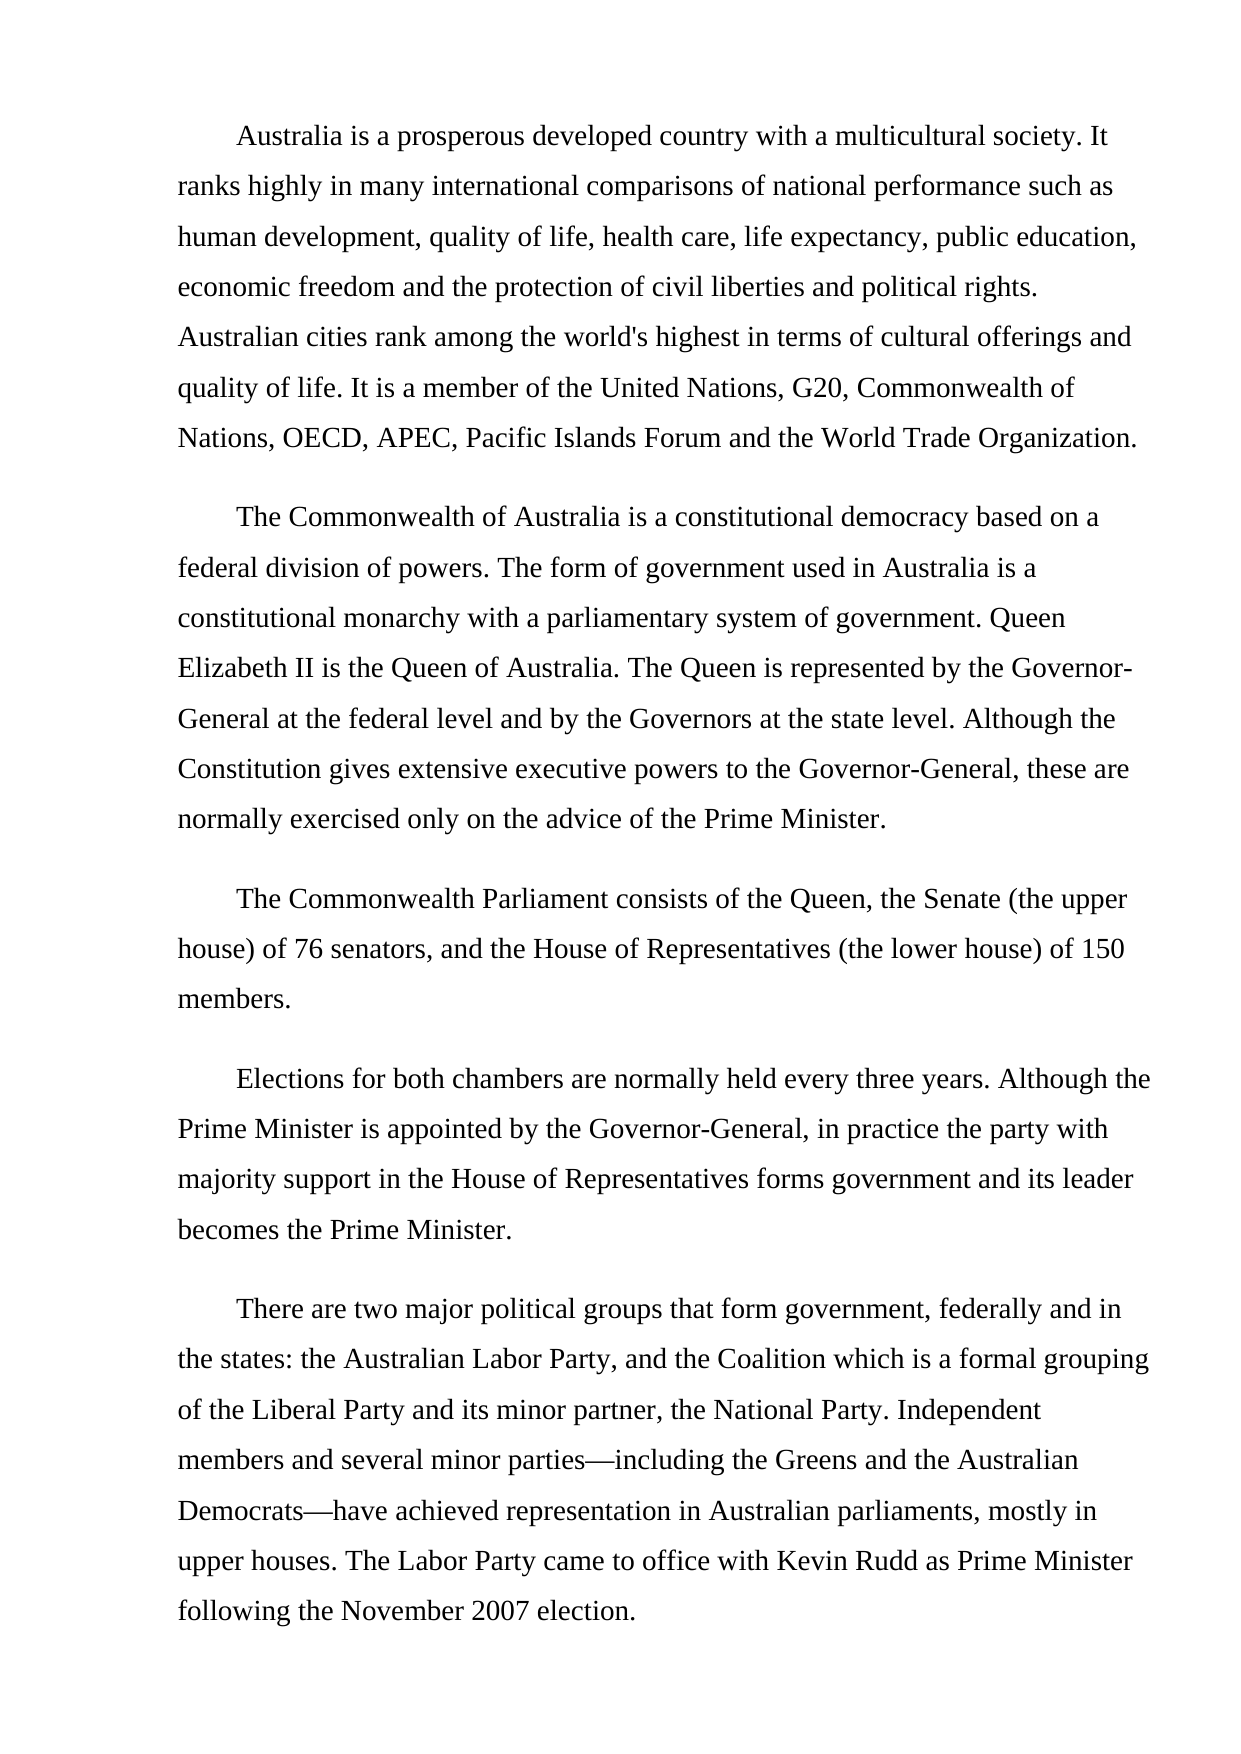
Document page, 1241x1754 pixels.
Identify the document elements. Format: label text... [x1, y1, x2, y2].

text Australia is a prosperous developed country with a multicultural society. It ranks highly in many international comparisons of national performance such as human development, quality of life, health care, life expectancy, public education, economic freedom and the protection of civil liberties and political rights. Australian cities rank among the world's highest in terms of cultural offerings and quality of life. It is a member of the United Nations, G20, Commonwealth of Nations, OECD, APEC, Pacific Islands Forum and the World Trade Organization. [177, 118, 1152, 453]
text Elections for both chambers are normally held every three years. Although the Prime Minister is appointed by the Governor-General, in practice the party with majority support in the House of Representatives forms government and its leader becomes the Prime Minister. [177, 1061, 1152, 1245]
text There are two major political groups that form government, federally and in the states: the Australian Labor Party, and the Coalition which is a formal grouping of the Liberal Party and its minor partner, the National Party. Independent members and several minor parties—including the Greens and the Australian Democrats—have achieved representation in Australian parliaments, mostly in upper houses. The Labor Party came to office with Kevin Rudd as Prime Minister following the November 2007 election. [177, 1291, 1152, 1627]
text The Commonwealth Parliament consists of the Queen, the Senate (the upper house) of 76 senators, and the House of Representatives (the lower house) of 150 members. [177, 881, 1152, 1015]
text The Commonwealth of Australia is a constitutional democracy based on a federal division of powers. The form of government used in Australia is a constitutional monarchy with a parliamentary system of government. Queen Elizabeth II is the Queen of Australia. The Queen is represented by the Governor-General at the federal level and by the Governors at the state level. Although the Constitution gives extensive executive powers to the Governor-General, these are normally exercised only on the advice of the Prime Minister. [177, 499, 1152, 835]
